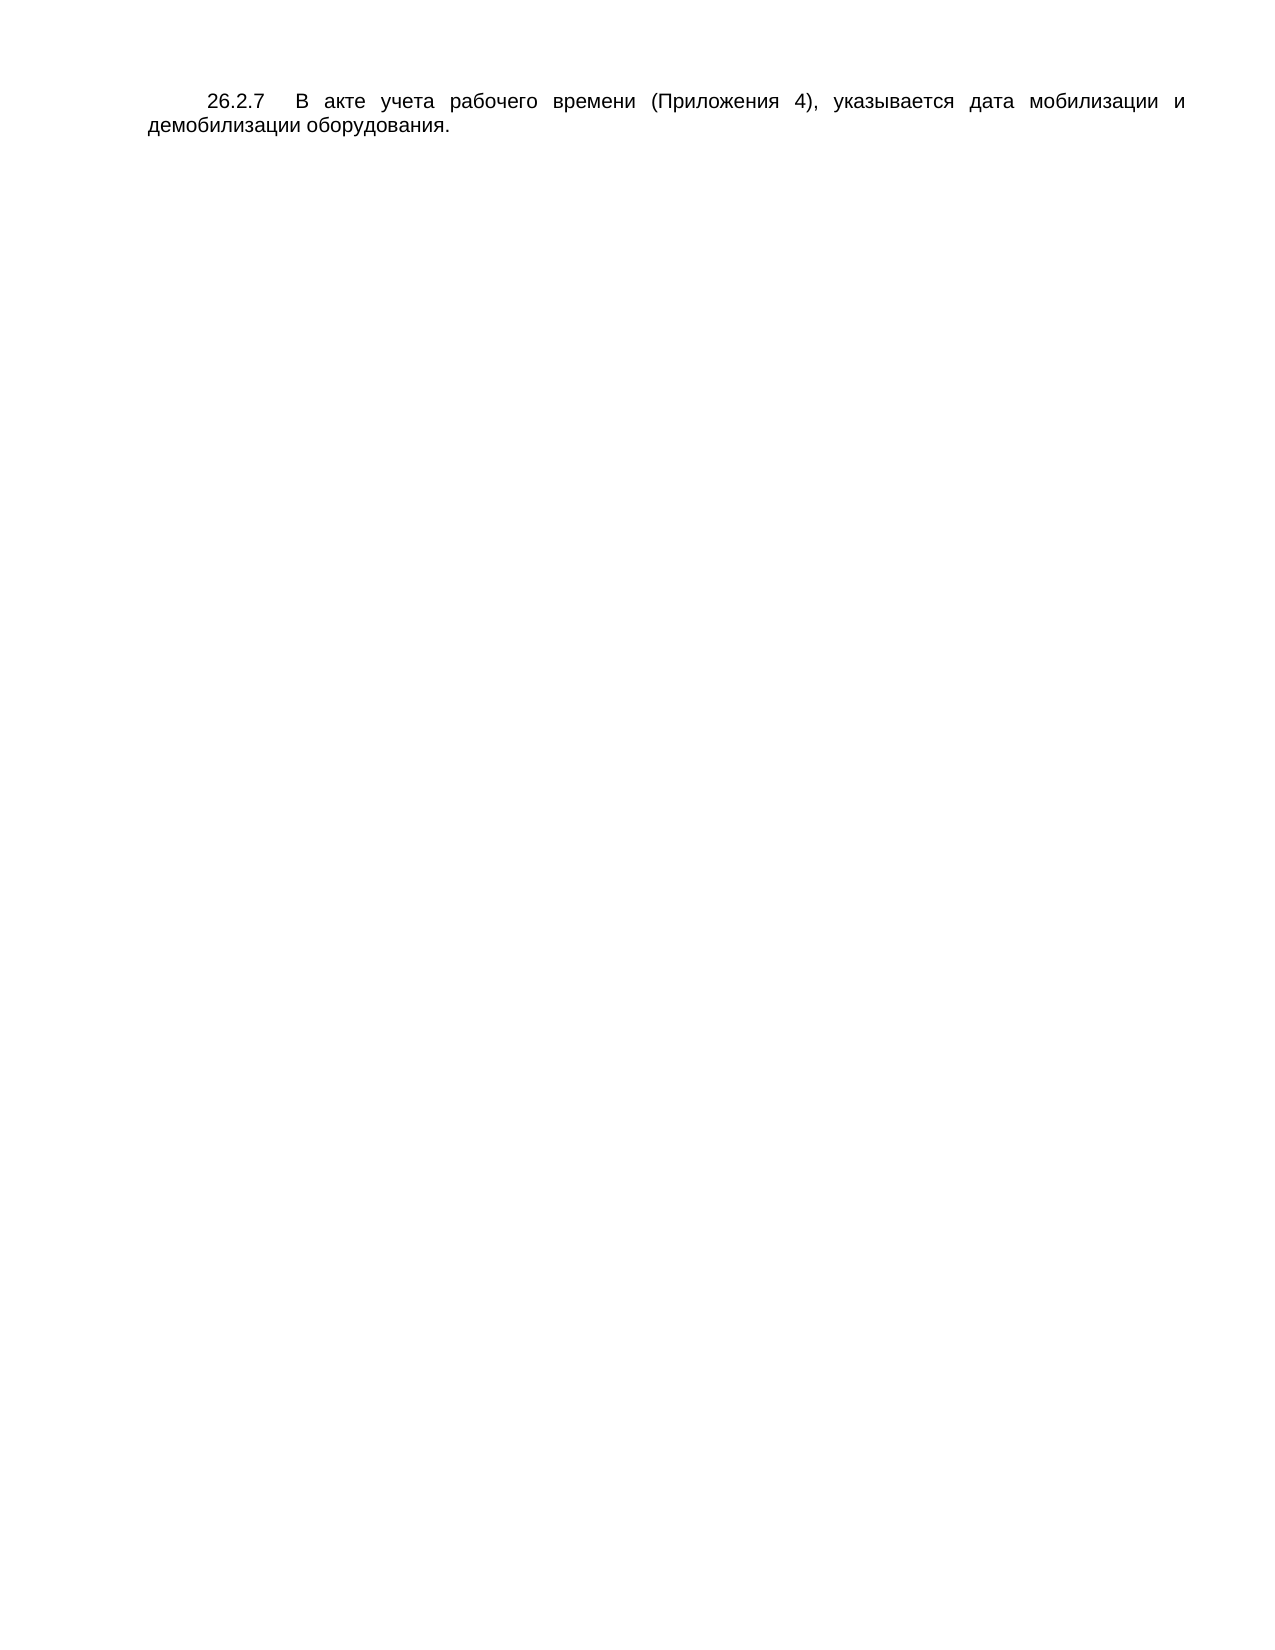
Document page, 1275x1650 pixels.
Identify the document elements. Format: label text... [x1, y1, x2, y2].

list В акте учета рабочего времени (Приложения 4), указывается дата мобилизации и демобилизации оборудования. [148, 89, 1186, 137]
